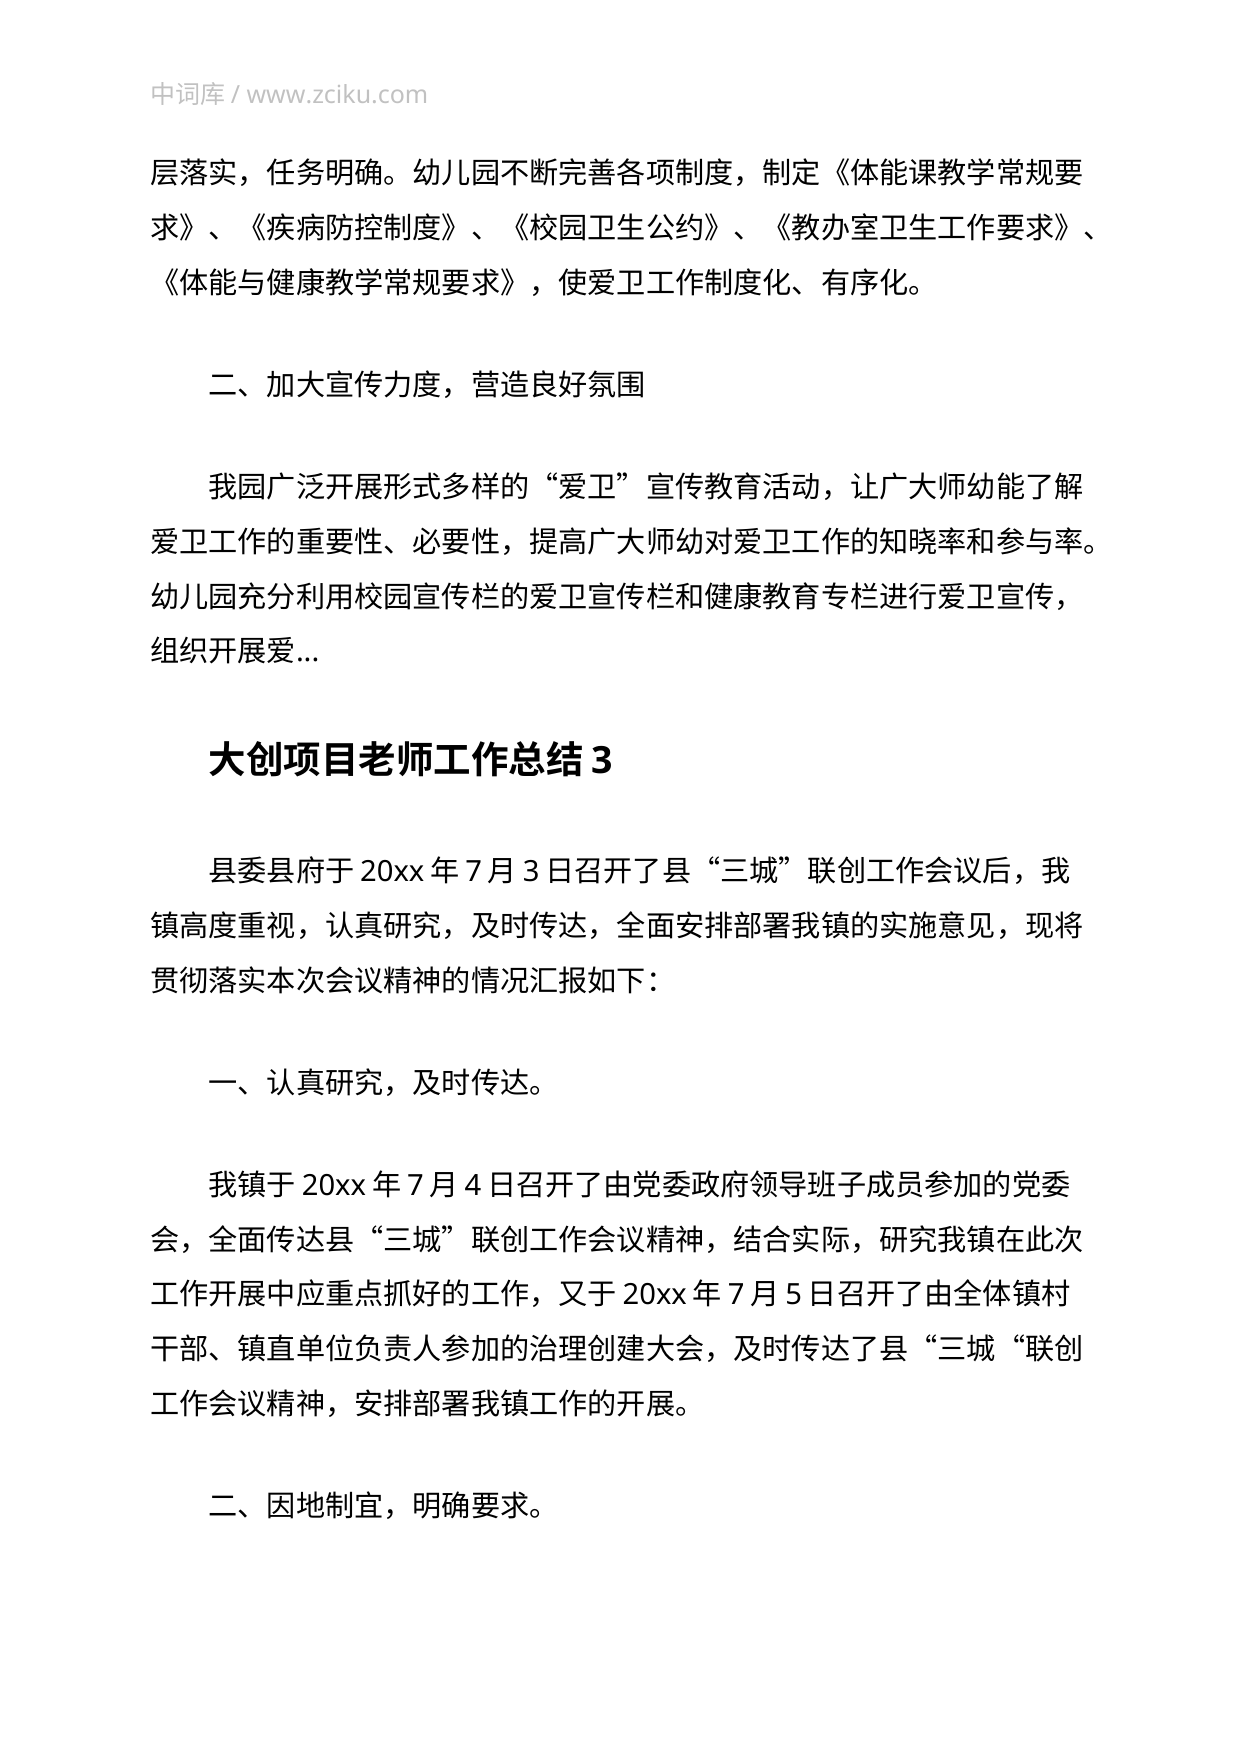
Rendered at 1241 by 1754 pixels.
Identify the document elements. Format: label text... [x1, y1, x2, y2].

text 二、加大宣传力度，营造良好氛围 [150, 362, 1090, 404]
text 我园广泛开展形式多样的“爱卫”宣传教育活动，让广大师幼能了解爱卫工作的重要性、必要性，提高广大师幼对爱卫工作的知晓率和参与率。幼儿园充分利用校园宣传栏的爱卫宣传栏和健康教育专栏进行爱卫宣传，组织开展爱... [150, 463, 1090, 670]
text 县委县府于20xx年7月3日召开了县“三城”联创工作会议后，我镇高度重视，认真研究，及时传达，全面安排部署我镇的实施意见，现将贯彻落实本次会议精神的情况汇报如下： [150, 848, 1090, 1000]
text 我镇于20xx年7月4日召开了由党委政府领导班子成员参加的党委会，全面传达县“三城”联创工作会议精神，结合实际，研究我镇在此次工作开展中应重点抓好的工作，又于20xx年7月5日召开了由全体镇村干部、镇直单位负责人参加的治理创建大会，及时传达了县“三城“联创工作会议精神，安排部署我镇工作的开展。 [150, 1161, 1090, 1423]
text 大创项目老师工作总结3 [150, 730, 1090, 784]
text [150, 150, 1090, 302]
text 二、因地制宜，明确要求。 [150, 1483, 1090, 1525]
text 一、认真研究，及时传达。 [150, 1059, 1090, 1102]
